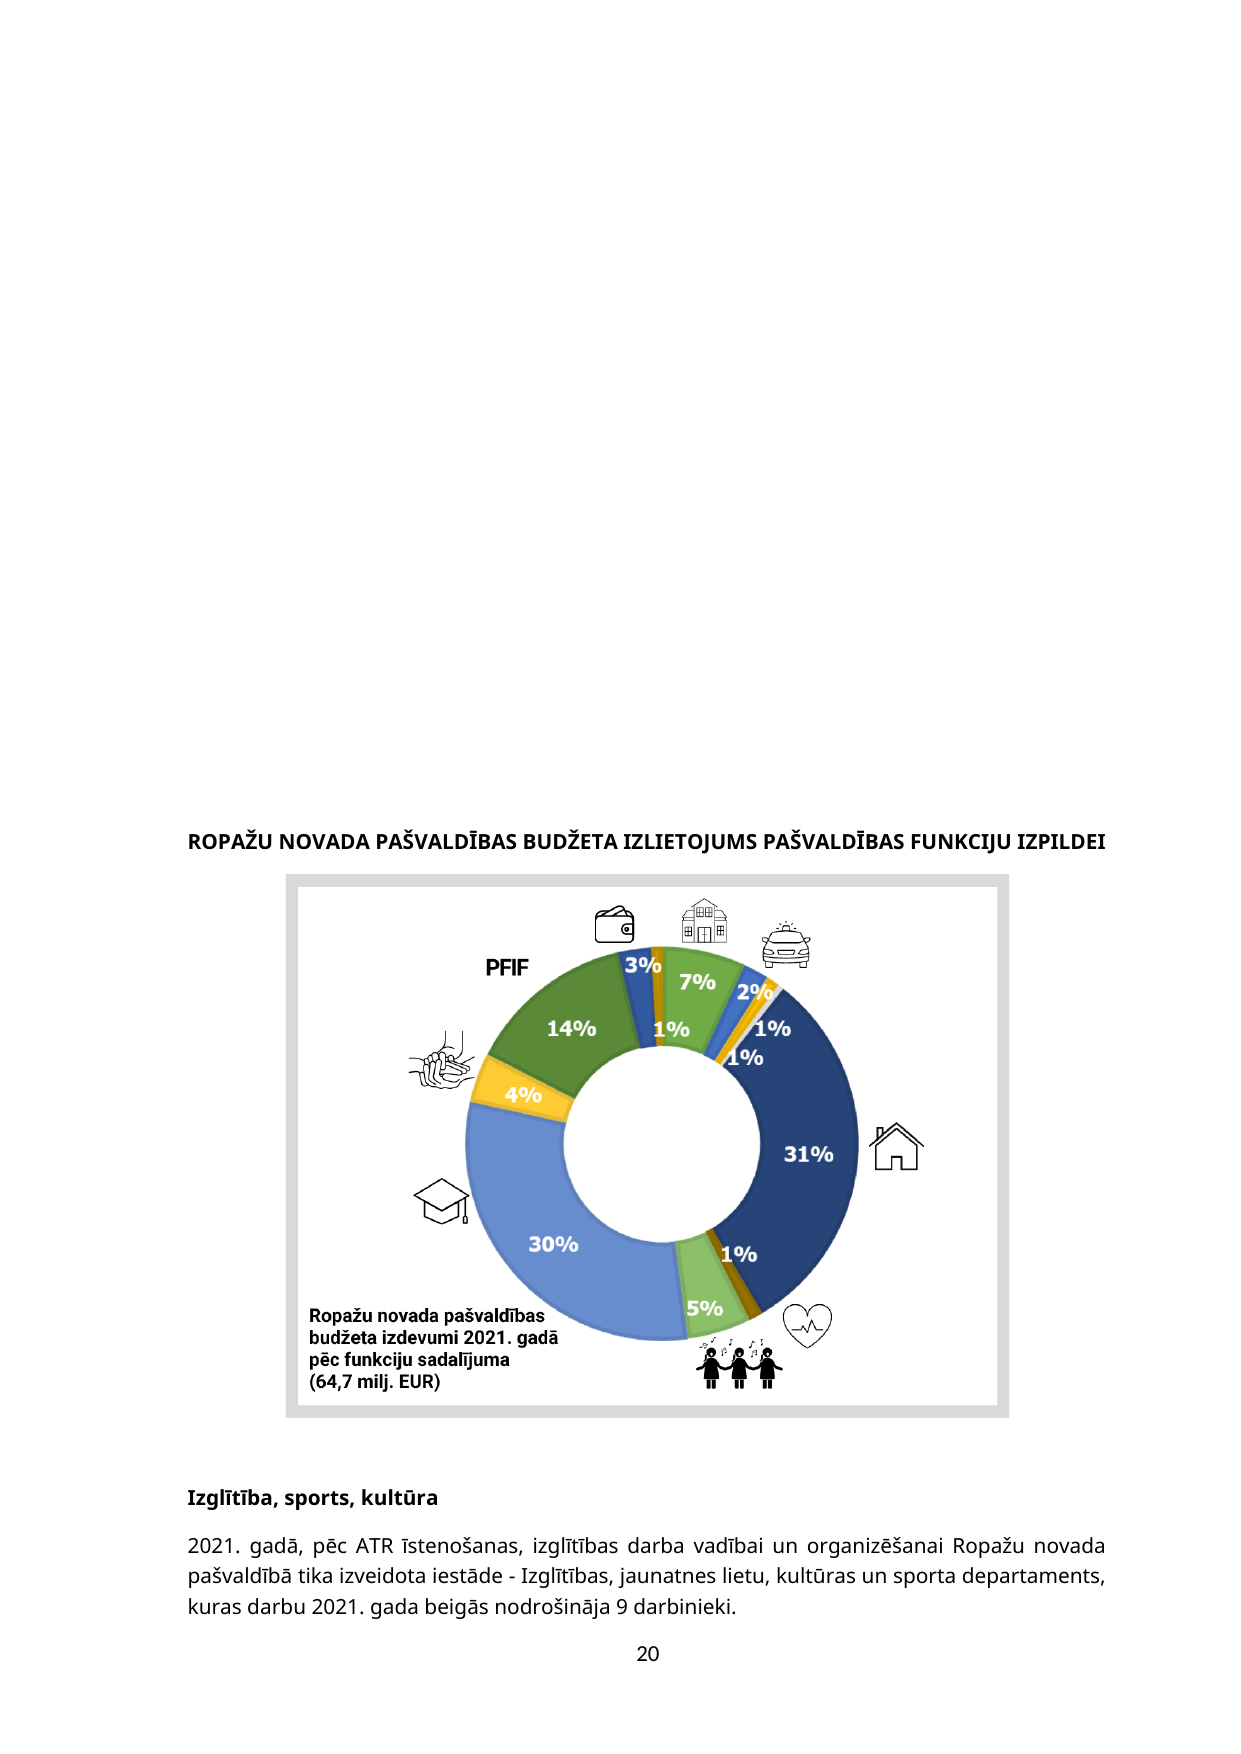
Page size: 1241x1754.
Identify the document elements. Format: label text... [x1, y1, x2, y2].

text Izglītība, sports, kultūra [187, 1483, 1107, 1512]
text ROPAŽU NOVADA PAŠVALDĪBAS BUDŽETA IZLIETOJUMS PAŠVALDĪBAS FUNKCIJU IZPILDEI [187, 827, 1107, 856]
text 2021. gadā, pēc ATR īstenošanas, izglītības darba vadībai un organizēšanai Ropažu novada pašvaldībā tika izveidota iestāde - Izglītības, jaunatnes lietu, kultūras un sporta departaments, kuras darbu 2021. gada beigās nodrošināja 9 darbinieki. [187, 1531, 1107, 1620]
picture [285, 874, 1010, 1418]
